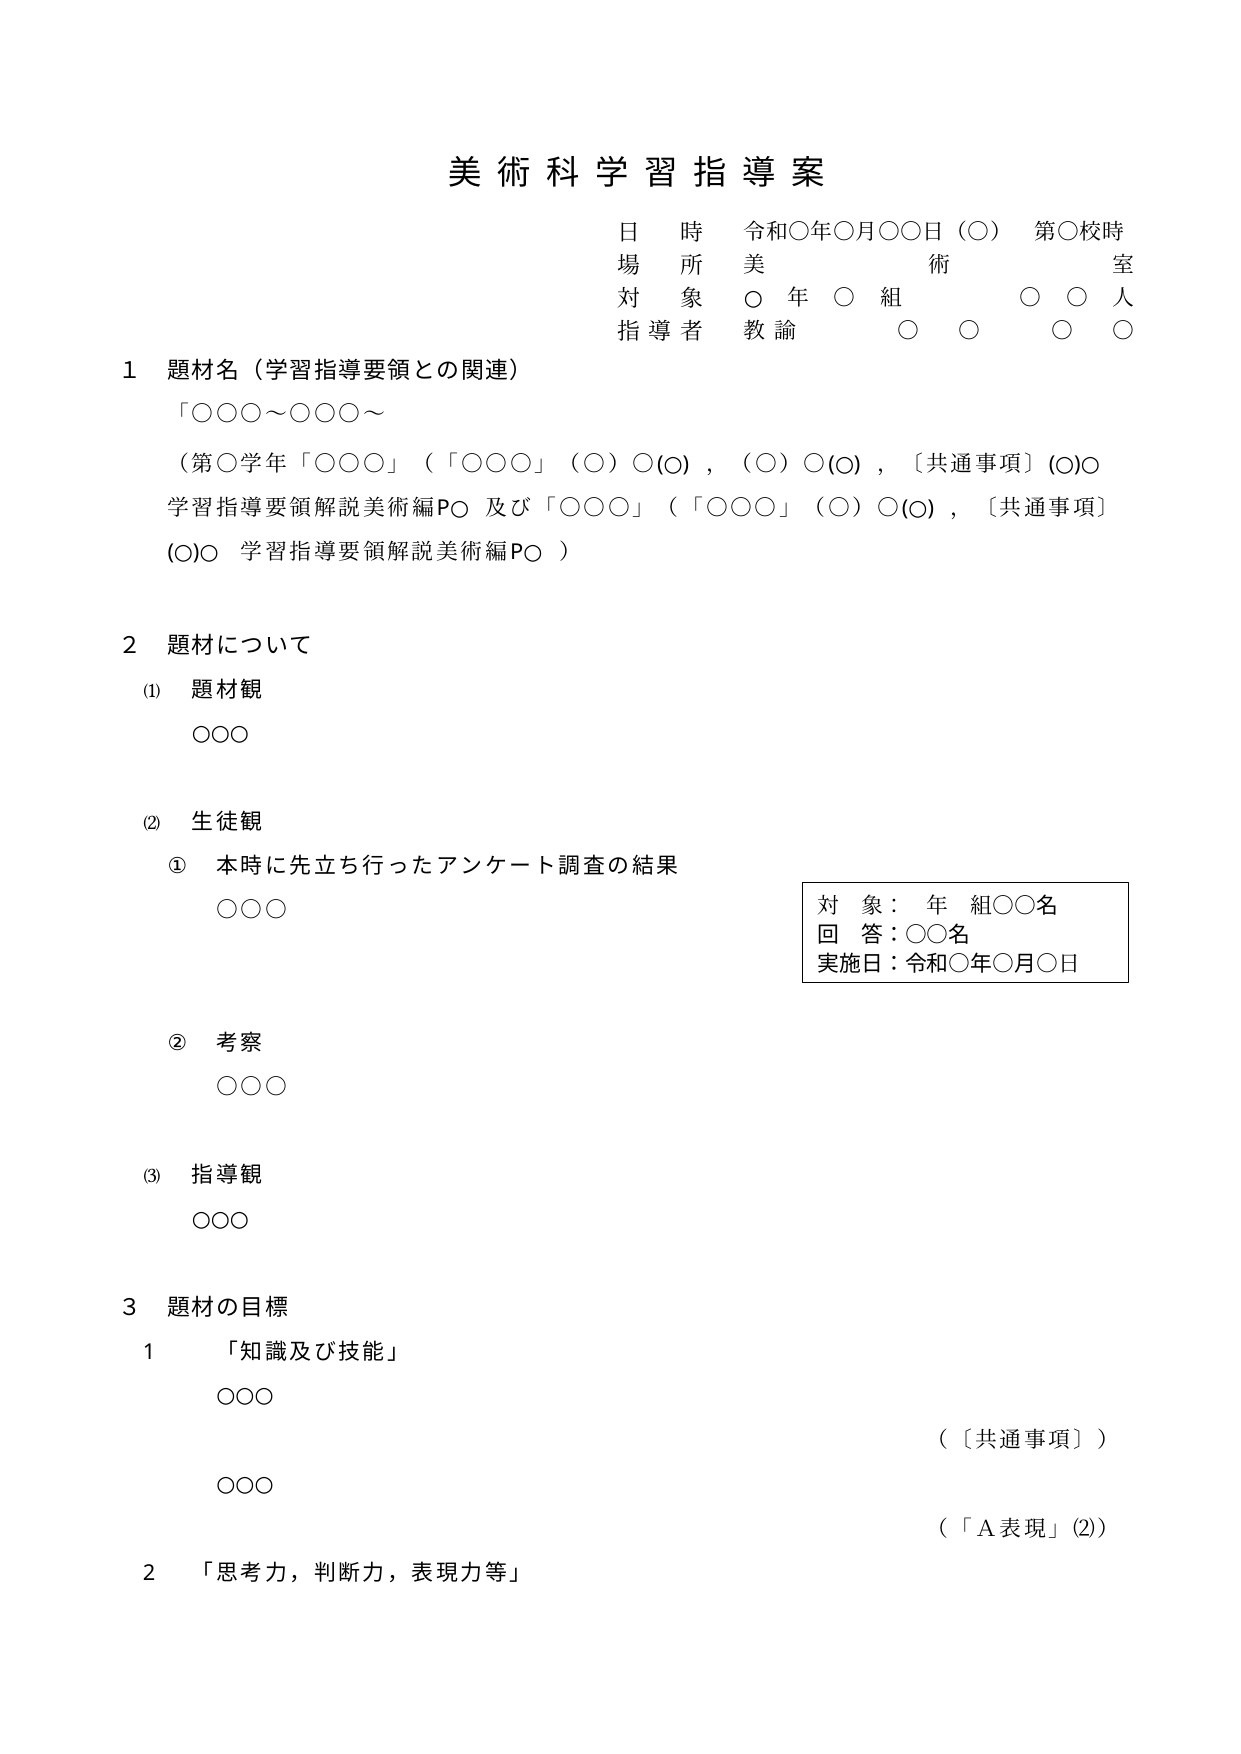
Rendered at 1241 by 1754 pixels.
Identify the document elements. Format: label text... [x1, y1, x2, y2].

text 「○○○～○○○～ [140, 390, 1122, 434]
table_header 令和○年○月○○日（○） 第○校時 [715, 215, 1146, 247]
table_cell 場 所 [606, 248, 714, 280]
text ○○○ [161, 1196, 1122, 1240]
text ○○○ [172, 1372, 1122, 1416]
table_cell 教諭 ○ ○ ○ ○ [715, 313, 1146, 346]
text ⑵ 生徒観 [118, 798, 1122, 842]
text ○○○ [172, 1461, 1122, 1505]
text ⑶ 指導観 [118, 1151, 1122, 1196]
text ２ 題材について [118, 621, 1122, 666]
text （第○学年「○○○」（「○○○」（○）○(○)，（○）○(○)，〔共通事項〕(○)○学習指導要領解説美術編P○及び「○○○」（「○○○」（○）○(○)，〔共通事項〕(○)○学習指導要領解説美術編P○） [161, 439, 1122, 572]
table_cell 美術室 [715, 248, 1146, 280]
table_header 日 時 [606, 215, 714, 247]
table_cell ○年○組 ○○人 [715, 280, 1146, 313]
list 「思考力，判断力，表現力等」 [139, 1549, 1122, 1593]
text ① 本時に先立ち行ったアンケート調査の結果 [118, 842, 1122, 886]
text ３ 題材の目標 [118, 1284, 1122, 1328]
table_cell 指導者 [606, 313, 714, 346]
text （〔共通事項〕） [172, 1416, 1122, 1461]
text 美術科学習指導案 [118, 126, 1122, 214]
text （「Ａ表現」⑵） [172, 1505, 1122, 1549]
text ○○○ [162, 1063, 1122, 1107]
text ② 考察 [118, 1019, 1122, 1063]
list 「知識及び技能」 [139, 1328, 1122, 1372]
table_cell 対 象 [606, 280, 714, 313]
text ⑴ 題材観 [118, 666, 1122, 710]
text ○○○ [161, 710, 1122, 754]
text １ 題材名（学習指導要領との関連） [118, 346, 1122, 390]
text ○○○ [118, 886, 802, 931]
